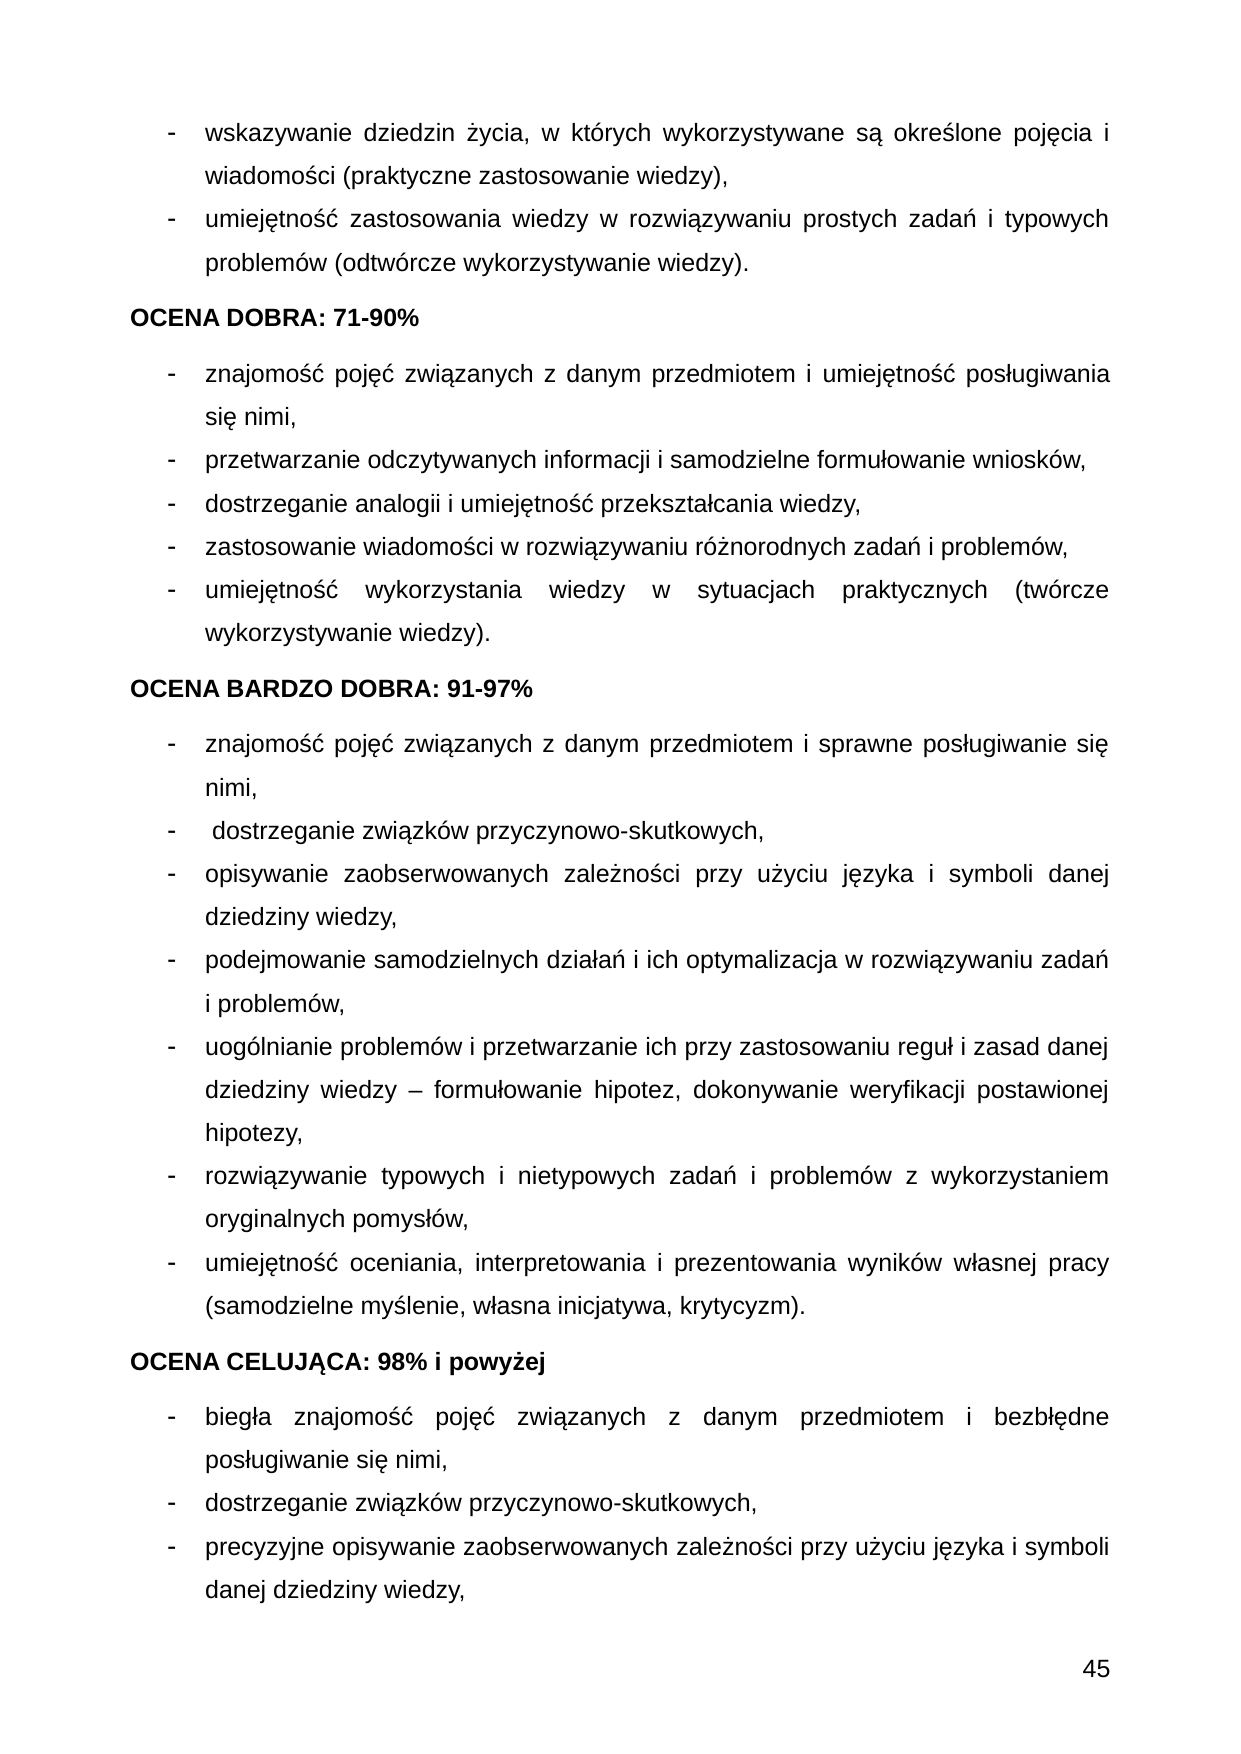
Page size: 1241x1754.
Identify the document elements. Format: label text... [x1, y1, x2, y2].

text precyzyjne opisywanie zaobserwowanych zależności przy użyciu języka i symboli danej dziedziny wiedzy, [167, 1532, 1110, 1604]
text dostrzeganie związków przyczynowo-skutkowych, [167, 1488, 1110, 1517]
text biegła znajomość pojęć związanych z danym przedmiotem i bezbłędne posługiwanie się nimi, [167, 1402, 1110, 1474]
text podejmowanie samodzielnych działań i ich optymalizacja w rozwiązywaniu zadań i problemów, [167, 945, 1110, 1017]
text umiejętność wykorzystania wiedzy w sytuacjach praktycznych (twórcze wykorzystywanie wiedzy). [167, 575, 1110, 647]
text zastosowanie wiadomości w rozwiązywaniu różnorodnych zadań i problemów, [167, 532, 1110, 561]
text opisywanie zaobserwowanych zależności przy użyciu języka i symboli danej dziedziny wiedzy, [167, 859, 1110, 931]
text uogólnianie problemów i przetwarzanie ich przy zastosowaniu reguł i zasad danej dziedziny wiedzy – formułowanie hipotez, dokonywanie weryfikacji postawionej hipotezy, [167, 1032, 1110, 1147]
text znajomość pojęć związanych z danym przedmiotem i umiejętność posługiwania się nimi, [167, 359, 1110, 431]
text OCENA DOBRA: 71-90% [130, 303, 1110, 332]
text przetwarzanie odczytywanych informacji i samodzielne formułowanie wniosków, [167, 445, 1110, 474]
text dostrzeganie analogii i umiejętność przekształcania wiedzy, [167, 488, 1110, 517]
text OCENA BARDZO DOBRA: 91-97% [130, 674, 1110, 703]
text dostrzeganie związków przyczynowo-skutkowych, [167, 816, 1110, 845]
text znajomość pojęć związanych z danym przedmiotem i sprawne posługiwanie się nimi, [167, 729, 1110, 801]
text umiejętność oceniania, interpretowania i prezentowania wyników własnej pracy (samodzielne myślenie, własna inicjatywa, krytycyzm). [167, 1248, 1110, 1319]
text OCENA CELUJĄCA: 98% i powyżej [130, 1346, 1110, 1375]
text wskazywanie dziedzin życia, w których wykorzystywane są określone pojęcia i wiadomości (praktyczne zastosowanie wiedzy), [167, 118, 1110, 190]
text rozwiązywanie typowych i nietypowych zadań i problemów z wykorzystaniem oryginalnych pomysłów, [167, 1161, 1110, 1233]
text umiejętność zastosowania wiedzy w rozwiązywaniu prostych zadań i typowych problemów (odtwórcze wykorzystywanie wiedzy). [167, 204, 1110, 276]
